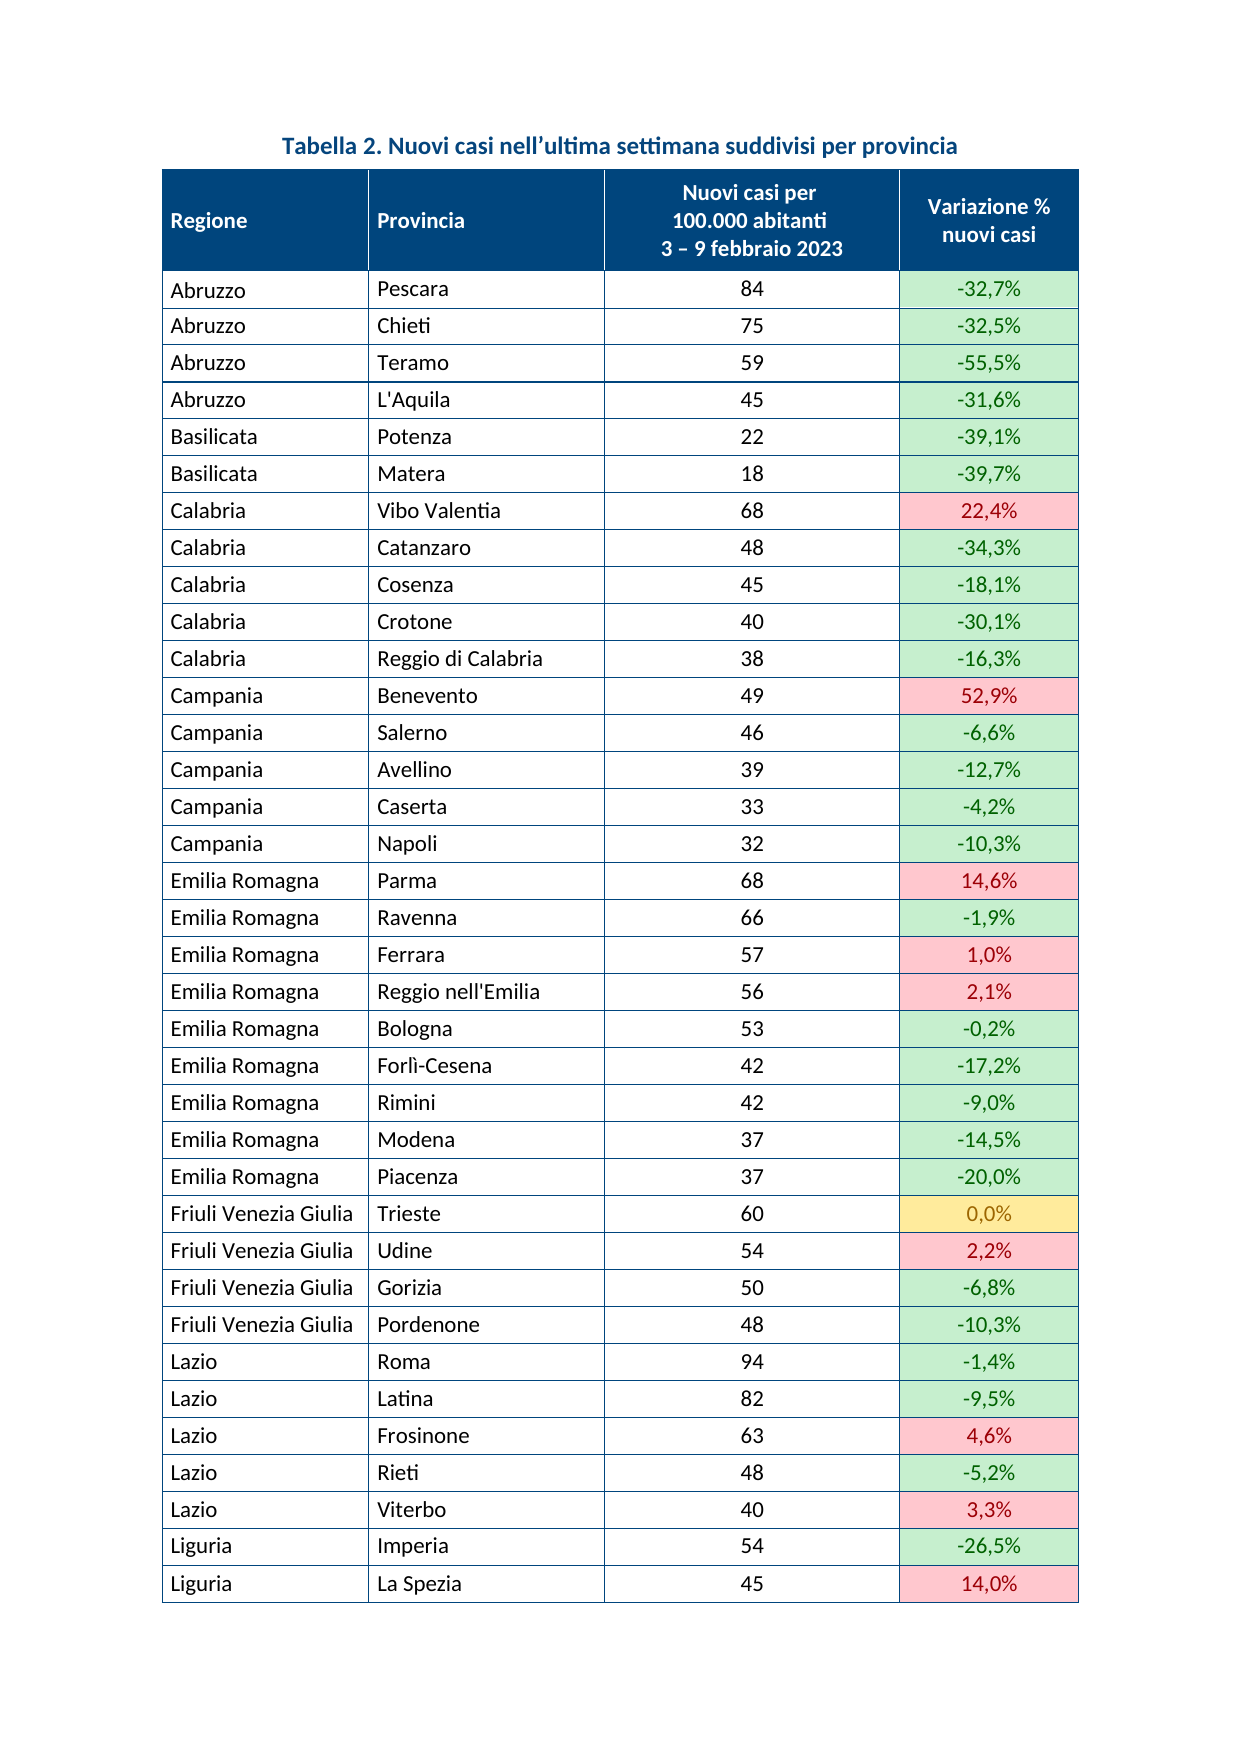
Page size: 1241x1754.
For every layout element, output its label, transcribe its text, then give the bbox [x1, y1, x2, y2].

table_cell 2,1% [900, 974, 1078, 1010]
table_cell Friuli Venezia Giulia [163, 1233, 368, 1269]
table_cell Calabria [163, 604, 368, 640]
table_cell -26,5% [900, 1529, 1078, 1565]
table_cell Matera [369, 456, 604, 492]
table_cell 18 [605, 456, 899, 492]
table_cell -5,2% [900, 1455, 1078, 1491]
table_cell 14,0% [900, 1566, 1078, 1602]
table_cell 0,0% [900, 1196, 1078, 1232]
table_header Provincia [369, 170, 604, 270]
table_cell Latina [369, 1381, 604, 1417]
table_cell 59 [605, 345, 899, 381]
table_cell 42 [605, 1048, 899, 1084]
table_cell 42 [605, 1085, 899, 1121]
table_cell 46 [605, 715, 899, 751]
table_cell Basilicata [163, 456, 368, 492]
table_cell Reggio nell'Emilia [369, 974, 604, 1010]
table_cell 48 [605, 530, 899, 566]
table_cell 75 [605, 309, 899, 344]
table_cell Campania [163, 752, 368, 788]
table_cell -14,5% [900, 1122, 1078, 1158]
table_cell Rieti [369, 1455, 604, 1491]
table_cell Liguria [163, 1529, 368, 1565]
table_cell Lazio [163, 1492, 368, 1528]
table_cell Lazio [163, 1344, 368, 1380]
table_cell 33 [605, 789, 899, 825]
table_cell -6,8% [900, 1270, 1078, 1306]
table_cell Gorizia [369, 1270, 604, 1306]
table_cell Chieti [369, 309, 604, 344]
table_cell -32,7% [900, 271, 1078, 307]
table_cell -0,2% [900, 1011, 1078, 1047]
table_cell -55,5% [900, 345, 1078, 381]
table_cell Ferrara [369, 937, 604, 973]
table_cell -39,7% [900, 456, 1078, 492]
table_cell 4,6% [900, 1418, 1078, 1454]
table_cell Teramo [369, 345, 604, 381]
table_cell Friuli Venezia Giulia [163, 1196, 368, 1232]
table_cell 82 [605, 1381, 899, 1417]
table_cell Abruzzo [163, 309, 368, 344]
table_cell Lazio [163, 1381, 368, 1417]
table_cell 53 [605, 1011, 899, 1047]
table_cell Reggio di Calabria [369, 641, 604, 677]
table_cell 57 [605, 937, 899, 973]
table_cell Friuli Venezia Giulia [163, 1270, 368, 1306]
table_cell 68 [605, 863, 899, 899]
table_cell 45 [605, 1566, 899, 1602]
table_cell -6,6% [900, 715, 1078, 751]
table_cell Campania [163, 678, 368, 714]
table_cell 45 [605, 567, 899, 603]
table_cell Campania [163, 826, 368, 862]
table_cell 22,4% [900, 493, 1078, 529]
table_cell 48 [605, 1455, 899, 1491]
table_cell -1,4% [900, 1344, 1078, 1380]
table_header Nuovi casi per 100.000 abitanti 3 – 9 febbraio 2023 [605, 170, 899, 270]
table_cell 1,0% [900, 937, 1078, 973]
table_cell 38 [605, 641, 899, 677]
table_cell Forlì-Cesena [369, 1048, 604, 1084]
table_cell Abruzzo [163, 271, 368, 307]
table_cell Trieste [369, 1196, 604, 1232]
table_cell -32,5% [900, 309, 1078, 344]
table_cell Abruzzo [163, 345, 368, 381]
table_cell Caserta [369, 789, 604, 825]
table_cell -1,9% [900, 900, 1078, 936]
table_cell Emilia Romagna [163, 1085, 368, 1121]
table_cell Benevento [369, 678, 604, 714]
table_cell Cosenza [369, 567, 604, 603]
table_cell Abruzzo [163, 383, 368, 418]
table_cell Calabria [163, 493, 368, 529]
table_cell Emilia Romagna [163, 1122, 368, 1158]
table_cell Emilia Romagna [163, 1048, 368, 1084]
table_cell -18,1% [900, 567, 1078, 603]
table_cell Emilia Romagna [163, 900, 368, 936]
table_cell 48 [605, 1307, 899, 1343]
table_cell Ravenna [369, 900, 604, 936]
table_cell -34,3% [900, 530, 1078, 566]
table_cell 45 [605, 383, 899, 418]
table_cell Rimini [369, 1085, 604, 1121]
table_cell 60 [605, 1196, 899, 1232]
table_cell Parma [369, 863, 604, 899]
table_cell 3,3% [900, 1492, 1078, 1528]
table_cell 37 [605, 1122, 899, 1158]
table_cell La Spezia [369, 1566, 604, 1602]
table_cell 50 [605, 1270, 899, 1306]
table_cell Basilicata [163, 419, 368, 455]
table_cell -4,2% [900, 789, 1078, 825]
table_cell -17,2% [900, 1048, 1078, 1084]
table_cell Vibo Valentia [369, 493, 604, 529]
table_cell Calabria [163, 641, 368, 677]
table_cell Emilia Romagna [163, 1159, 368, 1195]
table_cell Pescara [369, 271, 604, 307]
table_cell 54 [605, 1529, 899, 1565]
table_cell Frosinone [369, 1418, 604, 1454]
table_cell Calabria [163, 567, 368, 603]
table_cell Potenza [369, 419, 604, 455]
table_cell Friuli Venezia Giulia [163, 1307, 368, 1343]
table_cell -39,1% [900, 419, 1078, 455]
table_cell 63 [605, 1418, 899, 1454]
table_cell Udine [369, 1233, 604, 1269]
table_cell Liguria [163, 1566, 368, 1602]
table_cell 84 [605, 271, 899, 307]
table_cell -10,3% [900, 826, 1078, 862]
table_cell Pordenone [369, 1307, 604, 1343]
table_cell Calabria [163, 530, 368, 566]
table_cell Avellino [369, 752, 604, 788]
table_cell -9,5% [900, 1381, 1078, 1417]
table_header Regione [163, 170, 368, 270]
table_cell -10,3% [900, 1307, 1078, 1343]
table_cell Piacenza [369, 1159, 604, 1195]
table_cell 22 [605, 419, 899, 455]
table_cell Modena [369, 1122, 604, 1158]
table_cell Imperia [369, 1529, 604, 1565]
table_cell 68 [605, 493, 899, 529]
table_cell Bologna [369, 1011, 604, 1047]
text Tabella 2. Nuovi casi nell’ultima settimana suddivisi per provincia [118, 130, 1122, 160]
table_cell 39 [605, 752, 899, 788]
table_cell -9,0% [900, 1085, 1078, 1121]
table_cell -20,0% [900, 1159, 1078, 1195]
table_cell -16,3% [900, 641, 1078, 677]
table_cell 56 [605, 974, 899, 1010]
table_cell 66 [605, 900, 899, 936]
table_cell -31,6% [900, 383, 1078, 418]
table_cell Lazio [163, 1418, 368, 1454]
table_cell Crotone [369, 604, 604, 640]
table_cell -12,7% [900, 752, 1078, 788]
table_cell 40 [605, 1492, 899, 1528]
table_cell 37 [605, 1159, 899, 1195]
table_cell Emilia Romagna [163, 937, 368, 973]
table_cell Roma [369, 1344, 604, 1380]
table_cell 94 [605, 1344, 899, 1380]
table_cell Campania [163, 789, 368, 825]
table_cell Emilia Romagna [163, 974, 368, 1010]
table_cell 54 [605, 1233, 899, 1269]
table_cell Catanzaro [369, 530, 604, 566]
table_cell Emilia Romagna [163, 1011, 368, 1047]
table_header Variazione % nuovi casi [900, 170, 1078, 270]
table_cell 32 [605, 826, 899, 862]
table_cell 14,6% [900, 863, 1078, 899]
table_cell Salerno [369, 715, 604, 751]
table_cell Viterbo [369, 1492, 604, 1528]
table_cell 52,9% [900, 678, 1078, 714]
table_cell -30,1% [900, 604, 1078, 640]
table_cell 2,2% [900, 1233, 1078, 1269]
table_cell 40 [605, 604, 899, 640]
table_cell Emilia Romagna [163, 863, 368, 899]
table_cell L'Aquila [369, 383, 604, 418]
table_cell Campania [163, 715, 368, 751]
table_cell Lazio [163, 1455, 368, 1491]
table_cell Napoli [369, 826, 604, 862]
table_cell 49 [605, 678, 899, 714]
